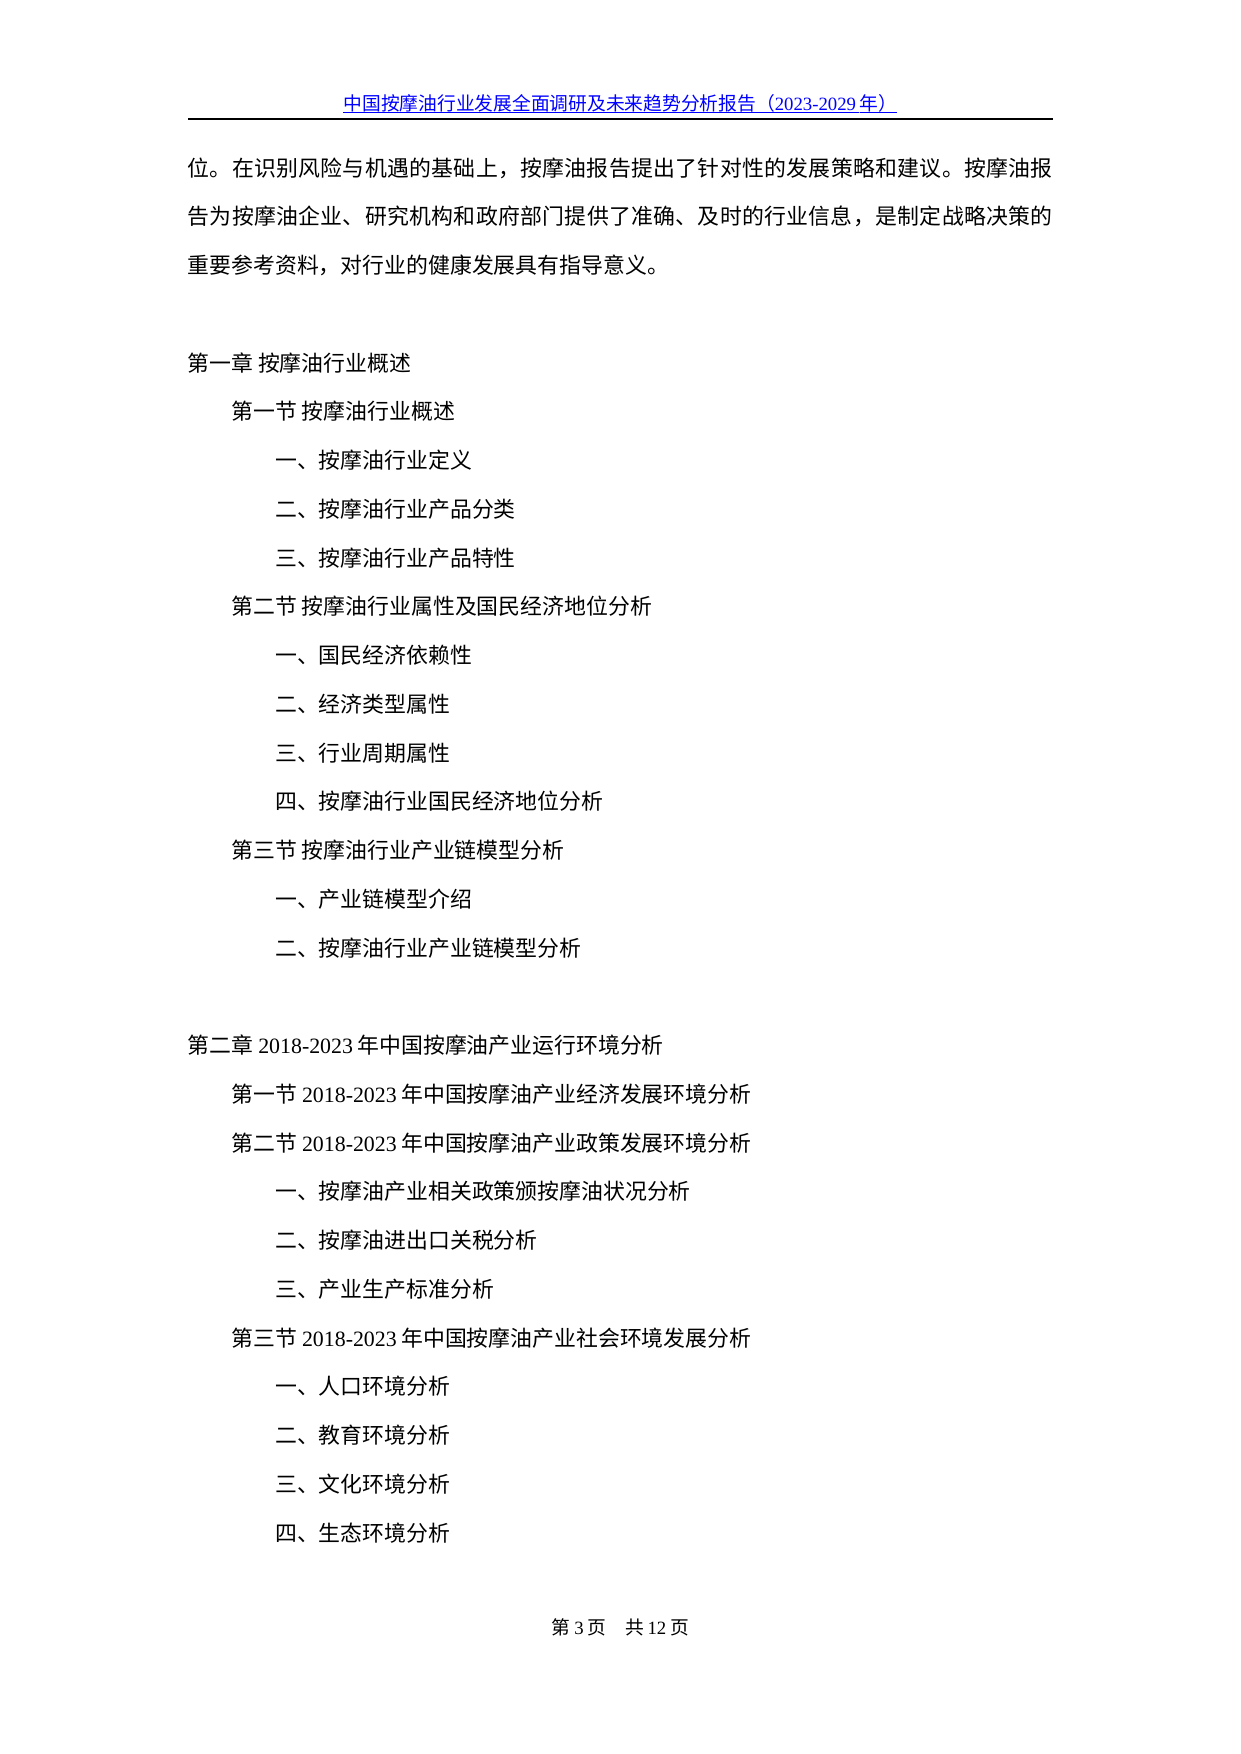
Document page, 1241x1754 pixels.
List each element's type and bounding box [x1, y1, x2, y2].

text [187, 150, 1053, 1548]
